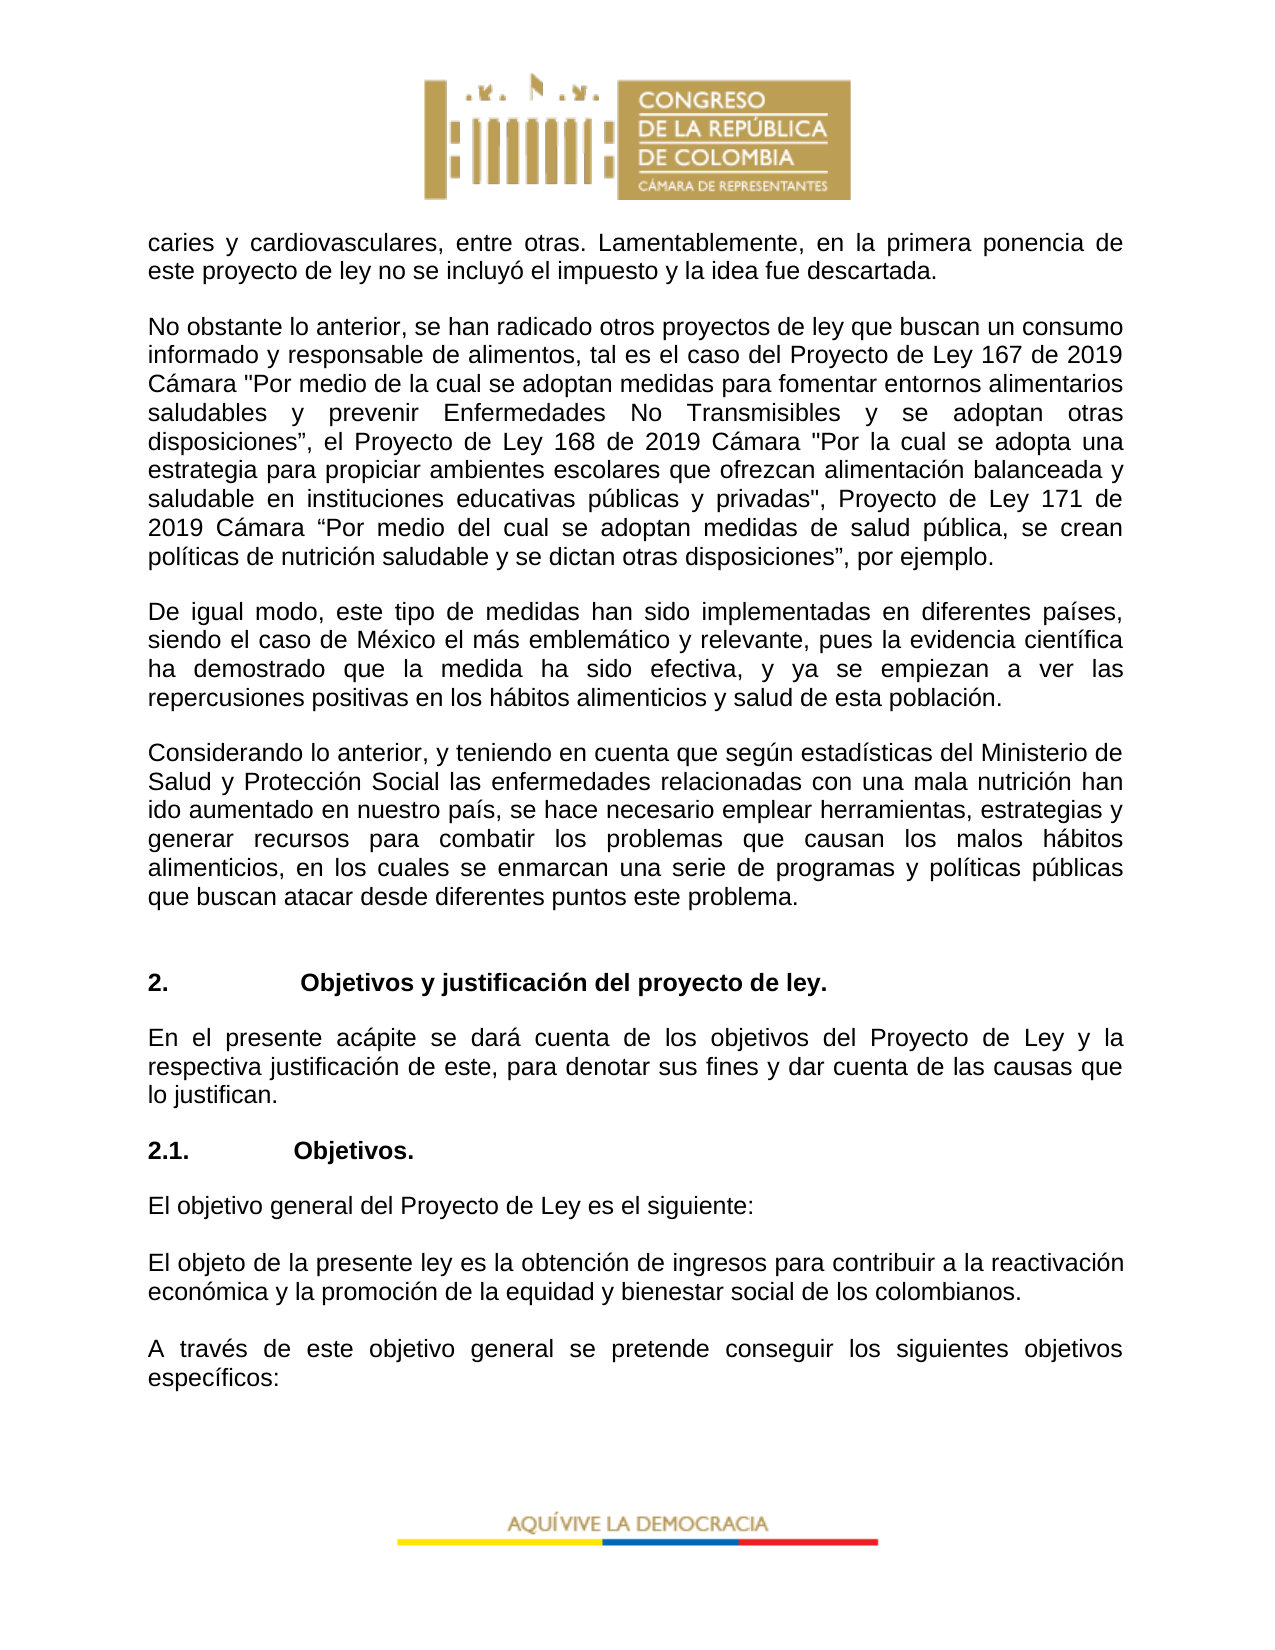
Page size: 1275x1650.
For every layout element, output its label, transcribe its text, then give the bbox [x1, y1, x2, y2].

picture [382, 1504, 893, 1549]
text De igual modo, este tipo de medidas han sido implementadas en diferentes países, siendo el caso de México el más emblemático y relevante, pues la evidencia científica ha demostrado que la medida ha sido efectiva, y ya se empiezan a ver las repercusiones positivas en los hábitos alimenticios y salud de esta población. [148, 597, 1125, 712]
list El objeto de la presente ley es la obtención de ingresos para contribuir a la reactivación económica y la promoción de la equidad y bienestar social de los colombianos. [148, 1248, 1127, 1306]
subtitle 2.1. Objetivos. [148, 1136, 1125, 1164]
text En el presente acápite se dará cuenta de los objetivos del Proyecto de Ley y la respectiva justificación de este, para denotar sus fines y dar cuenta de las causas que lo justifican. [148, 1023, 1125, 1109]
text No obstante lo anterior, se han radicado otros proyectos de ley que buscan un consumo informado y responsable de alimentos, tal es el caso del Proyecto de Ley 167 de 2019 Cámara "Por medio de la cual se adoptan medidas para fomentar entornos alimentarios saludables y prevenir Enfermedades No Transmisibles y se adoptan otras disposiciones”, el Proyecto de Ley 168 de 2019 Cámara "Por la cual se adopta una estrategia para propiciar ambientes escolares que ofrezcan alimentación balanceada y saludable en instituciones educativas públicas y privadas", Proyecto de Ley 171 de 2019 Cámara “Por medio del cual se adoptan medidas de salud pública, se crean políticas de nutrición saludable y se dictan otras disposiciones”, por ejemplo. [148, 311, 1125, 570]
text El objetivo general del Proyecto de Ley es el siguiente: [148, 1191, 1125, 1219]
subtitle 2. Objetivos y justificación del proyecto de ley. [148, 968, 1125, 997]
picture [424, 73, 851, 200]
text Considerando lo anterior, y teniendo en cuenta que según estadísticas del Ministerio de Salud y Protección Social las enfermedades relacionadas con una mala nutrición han ido aumentado en nuestro país, se hace necesario emplear herramientas, estrategias y generar recursos para combatir los problemas que causan los malos hábitos alimenticios, en los cuales se enmarcan una serie de programas y políticas públicas que buscan atacar desde diferentes puntos este problema. [148, 738, 1125, 910]
text A través de este objetivo general se pretende conseguir los siguientes objetivos específicos: [148, 1334, 1125, 1392]
